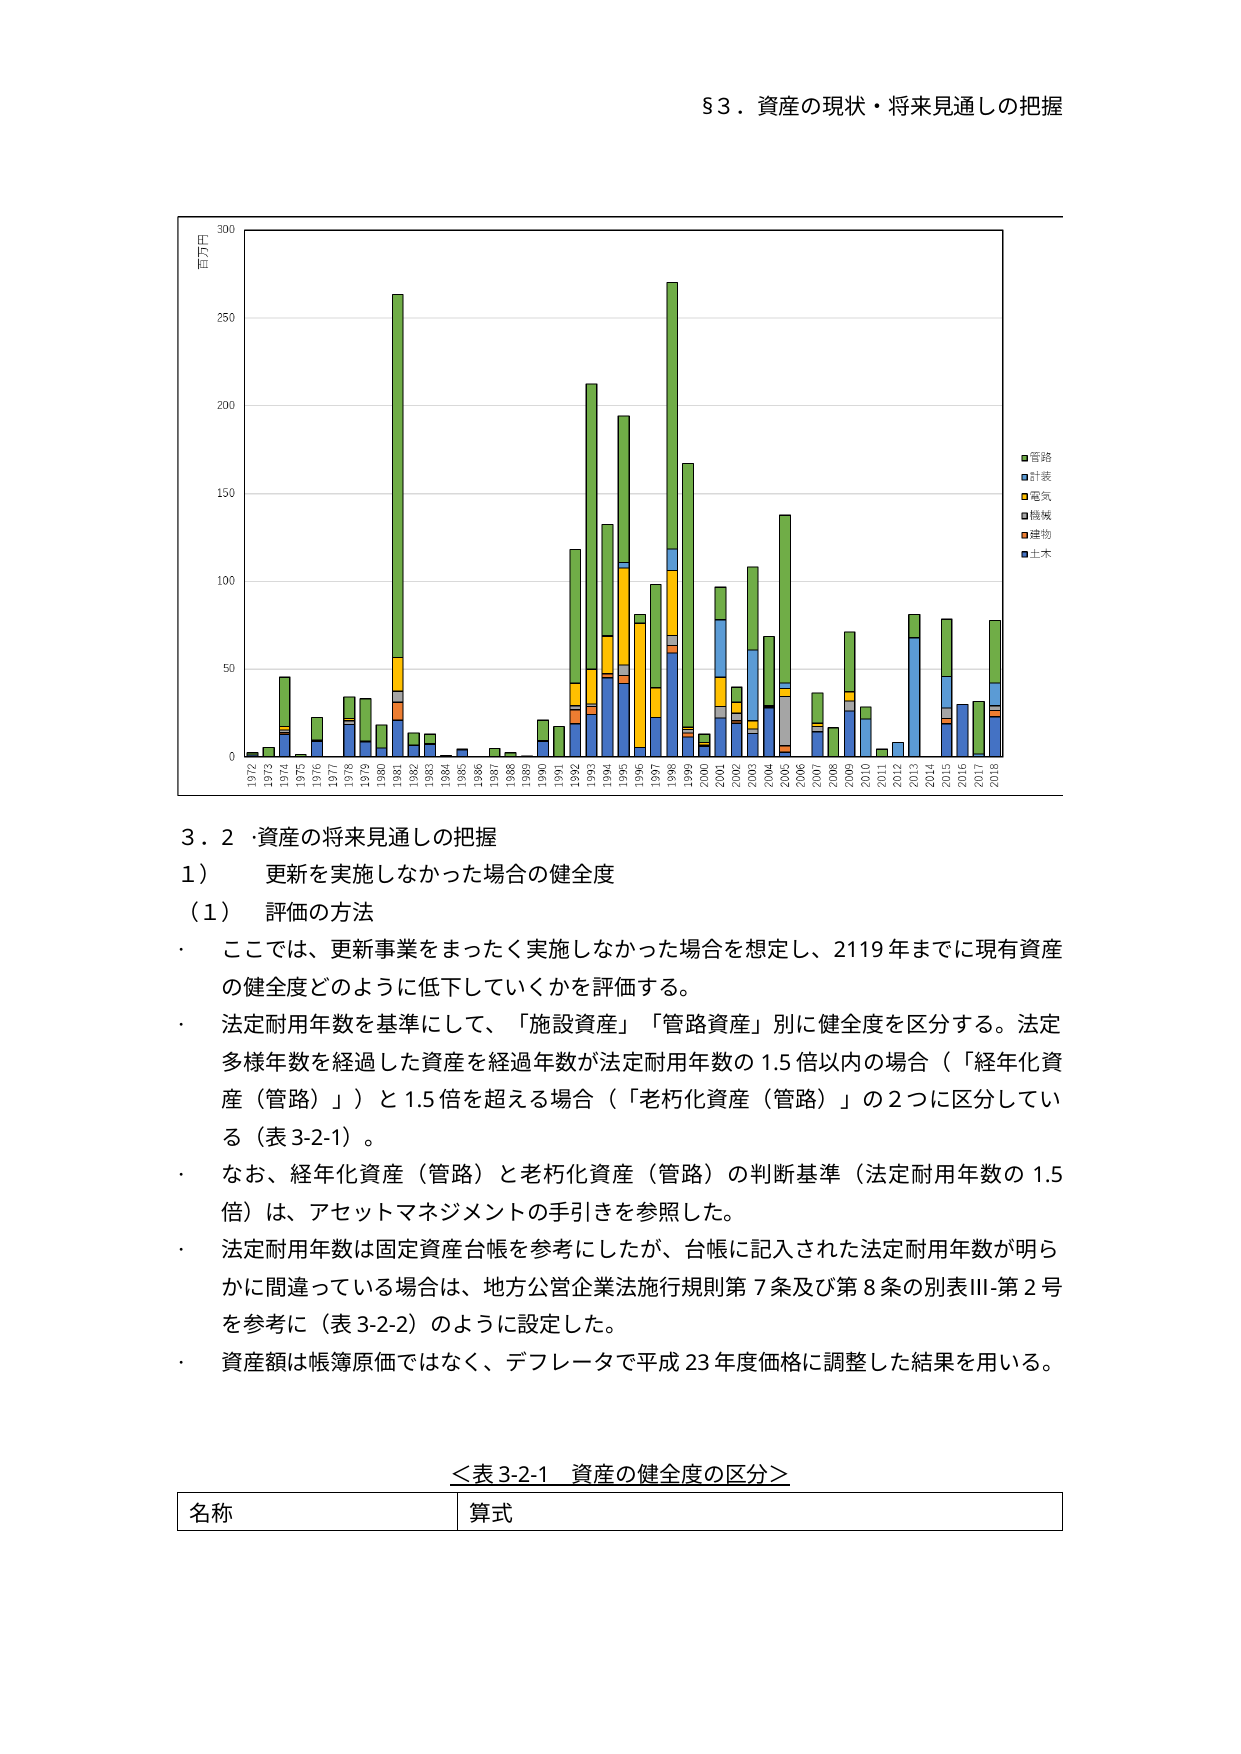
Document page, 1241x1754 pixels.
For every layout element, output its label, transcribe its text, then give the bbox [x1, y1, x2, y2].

list ·資産の将来見通しの把握 [177, 817, 1063, 854]
list 評価の方法 [177, 892, 1063, 929]
list 法定耐用年数は固定資産台帳を参考にしたが、台帳に記入された法定耐用年数が明らかに間違っている場合は、地方公営企業法施行規則第7条及び第8条の別表Ⅲ-第2号を参考に（表3-2-2）のように設定した。 [177, 1229, 1063, 1342]
list 更新を実施しなかった場合の健全度 [177, 854, 1063, 892]
list ここでは、更新事業をまったく実施しなかった場合を想定し、2119年までに現有資産の健全度どのように低下していくかを評価する。 [177, 929, 1063, 1004]
list 資産額は帳簿原価ではなく、デフレータで平成23年度価格に調整した結果を用いる。 [177, 1342, 1063, 1379]
text ＜表3-2-1 資産の健全度の区分＞ [177, 1454, 1063, 1492]
picture [177, 216, 1063, 796]
table_header 算式 [458, 1493, 1062, 1530]
table_header 名称 [178, 1493, 457, 1530]
list 法定耐用年数を基準にして、「施設資産」「管路資産」別に健全度を区分する。法定多様年数を経過した資産を経過年数が法定耐用年数の1.5倍以内の場合（「経年化資産（管路）」）と1.5倍を超える場合（「老朽化資産（管路）」の２つに区分している（表3-2-1）。 [177, 1004, 1063, 1154]
list なお、経年化資産（管路）と老朽化資産（管路）の判断基準（法定耐用年数の1.5倍）は、アセットマネジメントの手引きを参照した。 [177, 1154, 1063, 1229]
